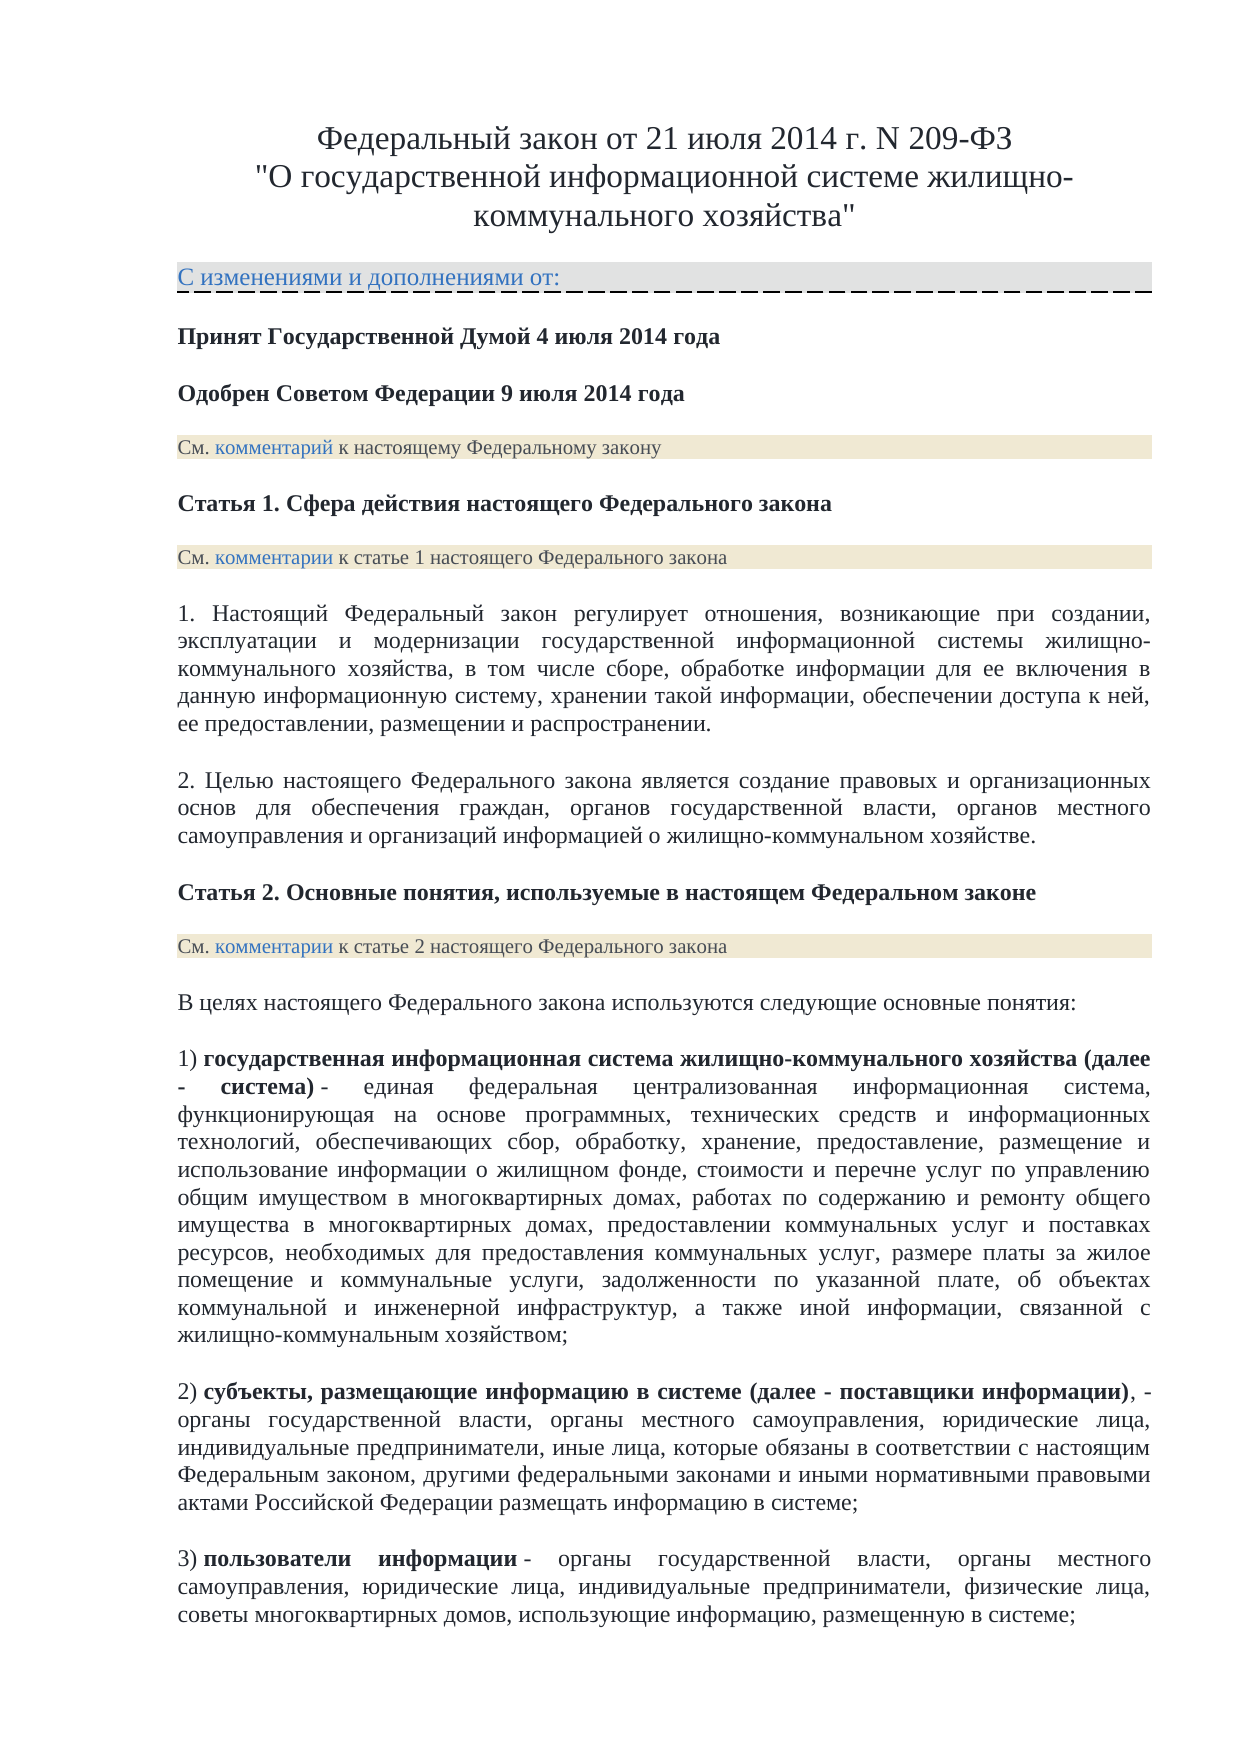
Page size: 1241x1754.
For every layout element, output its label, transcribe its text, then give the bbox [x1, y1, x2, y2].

text Статья 2. Основные понятия, используемые в настоящем Федеральном законе [177, 878, 1152, 905]
text С изменениями и дополнениями от: [177, 262, 1152, 293]
text Статья 1. Сфера действия настоящего Федерального закона [177, 488, 1152, 516]
text 2. Целью настоящего Федерального закона является создание правовых и организационных основ для обеспечения граждан, органов государственной власти, органов местного самоуправления и организаций информацией о жилищно-коммунальном хозяйстве. [177, 766, 1152, 848]
text См. комментарии к статье 2 настоящего Федерального закона [177, 934, 1152, 958]
text См. комментарий к настоящему Федеральному закону [177, 435, 1152, 459]
text 1) государственная информационная система жилищно-коммунального хозяйства (далее - система) - единая федеральная централизованная информационная система, функционирующая на основе программных, технических средств и информационных технологий, обеспечивающих сбор, обработку, хранение, предоставление, размещение и использование информации о жилищном фонде, стоимости и перечне услуг по управлению общим имуществом в многоквартирных домах, работах по содержанию и ремонту общего имущества в многоквартирных домах, предоставлении коммунальных услуг и поставках ресурсов, необходимых для предоставления коммунальных услуг, размере платы за жилое помещение и коммунальные услуги, задолженности по указанной плате, об объектах коммунальной и инженерной инфраструктур, а также иной информации, связанной с жилищно-коммунальным хозяйством; [177, 1044, 1152, 1348]
text В целях настоящего Федерального закона используются следующие основные понятия: [177, 988, 1152, 1015]
text Федеральный закон от 21 июля 2014 г. N 209-ФЗ "О государственной информационной системе жилищно-коммунального хозяйства" [177, 118, 1152, 233]
text Одобрен Советом Федерации 9 июля 2014 года [177, 378, 1152, 406]
text 3) пользователи информации - органы государственной власти, органы местного самоуправления, юридические лица, индивидуальные предприниматели, физические лица, советы многоквартирных домов, использующие информацию, размещенную в системе; [177, 1544, 1152, 1627]
text 1. Настоящий Федеральный закон регулирует отношения, возникающие при создании, эксплуатации и модернизации государственной информационной системы жилищно-коммунального хозяйства, в том числе сборе, обработке информации для ее включения в данную информационную систему, хранении такой информации, обеспечении доступа к ней, ее предоставлении, размещении и распространении. [177, 598, 1152, 737]
text Принят Государственной Думой 4 июля 2014 года [177, 322, 1152, 349]
text 2) субъекты, размещающие информацию в системе (далее - поставщики информации), - органы государственной власти, органы местного самоуправления, юридические лица, индивидуальные предприниматели, иные лица, которые обязаны в соответствии с настоящим Федеральным законом, другими федеральными законами и иными нормативными правовыми актами Российской Федерации размещать информацию в системе; [177, 1377, 1152, 1515]
text См. комментарии к статье 1 настоящего Федерального закона [177, 545, 1152, 569]
